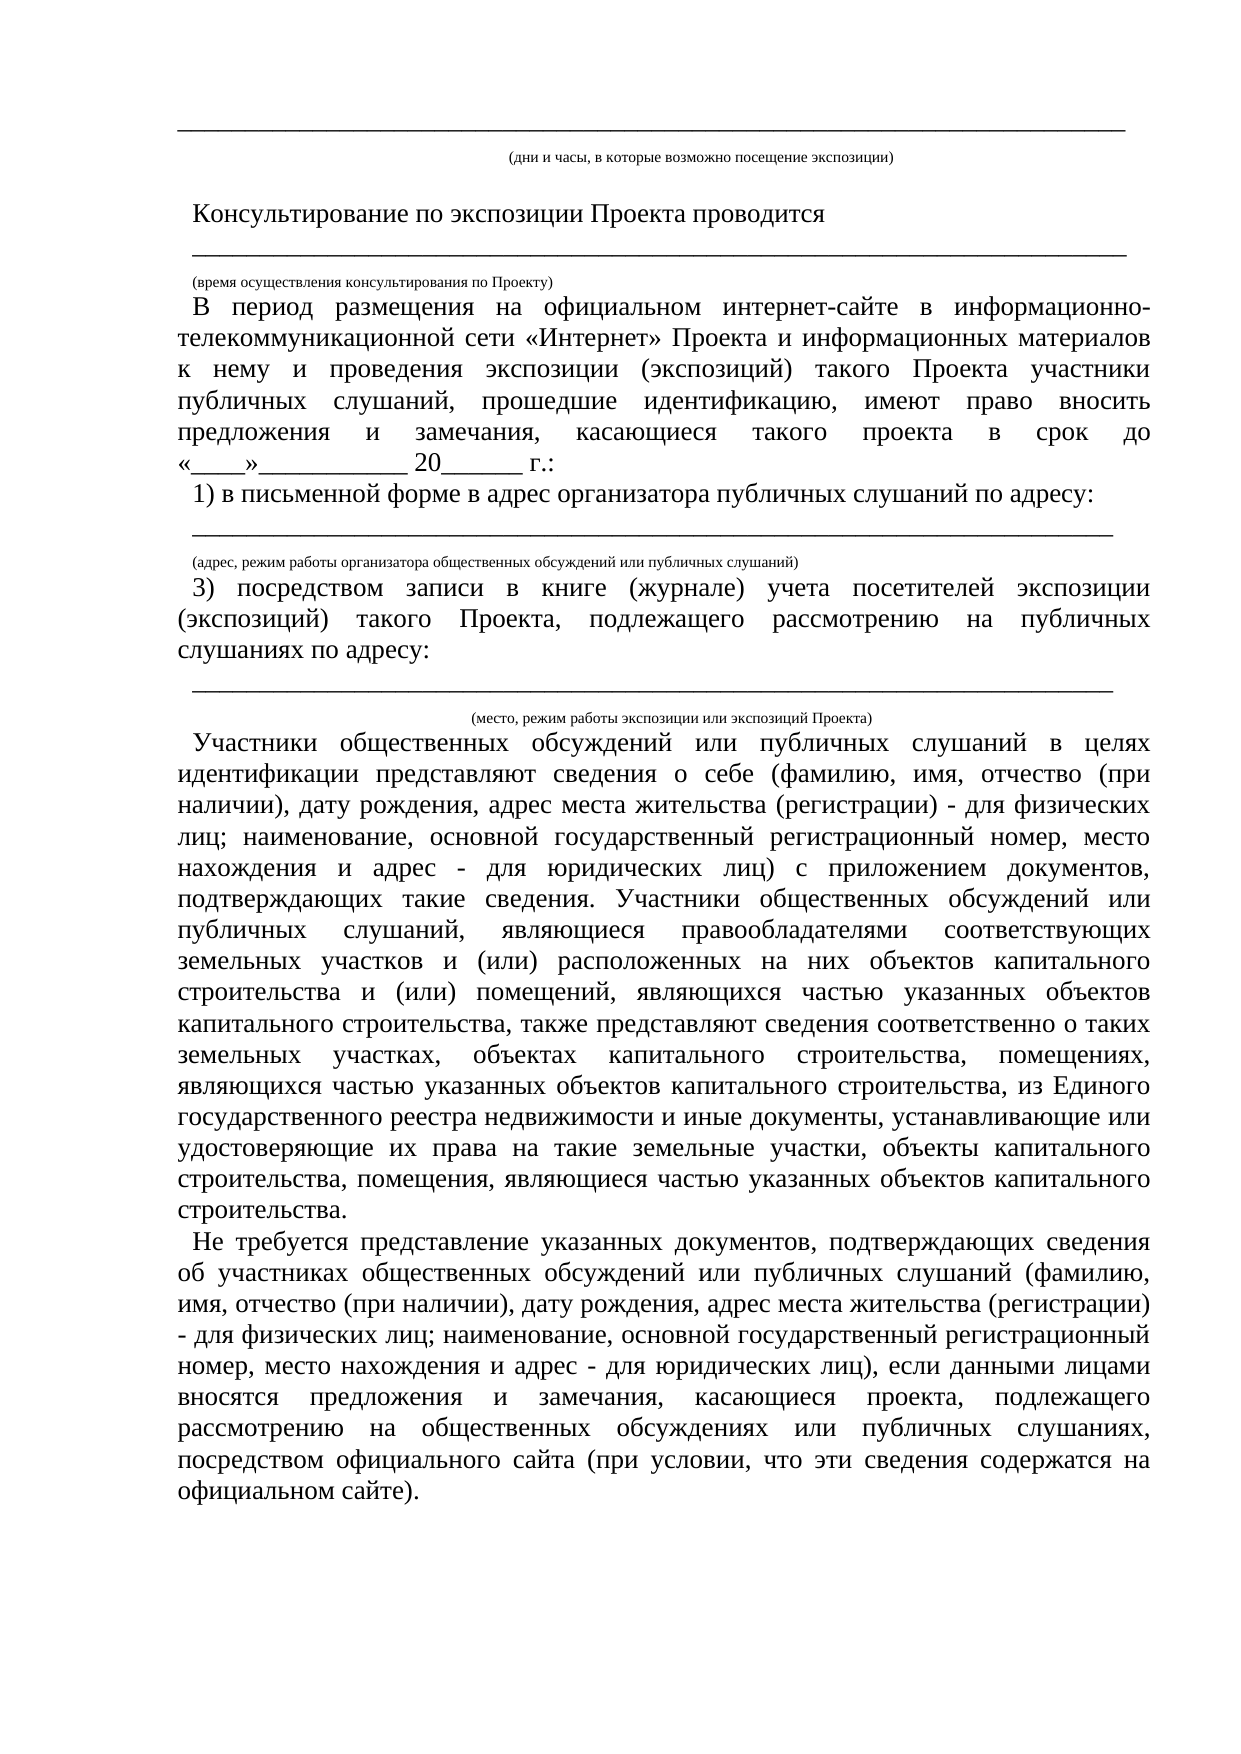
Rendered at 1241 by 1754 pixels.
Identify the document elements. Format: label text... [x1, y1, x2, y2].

text (время осуществления консультирования по Проекту) [177, 259, 1152, 290]
text 3) посредством записи в книге (журнале) учета посетителей экспозиции (экспозиций) такого Проекта, подлежащего рассмотрению на публичных слушаниях по адресу: [177, 571, 1152, 664]
text Консультирование по экспозиции Проекта проводится [177, 197, 1152, 228]
text _____________________________________________________________________ [177, 228, 1152, 259]
text Не требуется представление указанных документов, подтверждающих сведения об участниках общественных обсуждений или публичных слушаний (фамилию, имя, отчество (при наличии), дату рождения, адрес места жительства (регистрации) - для физических лиц; наименование, основной государственный регистрационный номер, место нахождения и адрес - для юридических лиц), если данными лицами вносятся предложения и замечания, касающиеся проекта, подлежащего рассмотрению на общественных обсуждениях или публичных слушаниях, посредством официального сайта (при условии, что эти сведения содержатся на официальном сайте). [177, 1225, 1152, 1505]
text (дни и часы, в которые возможно посещение экспозиции) [177, 134, 1152, 166]
text В период размещения на официальном интернет-сайте в информационно-телекоммуникационной сети «Интернет» Проекта и информационных материалов к нему и проведения экспозиции (экспозиций) такого Проекта участники публичных слушаний, прошедшие идентификацию, имеют право вносить предложения и замечания, касающиеся такого проекта в срок до «____»___________ 20______ г.: [177, 290, 1152, 477]
text ____________________________________________________________________ [177, 508, 1152, 539]
text (место, режим работы экспозиции или экспозиций Проекта) [177, 695, 1152, 726]
text 1) в письменной форме в адрес организатора публичных слушаний по адресу: [177, 477, 1152, 508]
text Участники общественных обсуждений или публичных слушаний в целях идентификации представляют сведения о себе (фамилию, имя, отчество (при наличии), дату рождения, адрес места жительства (регистрации) - для физических лиц; наименование, основной государственный регистрационный номер, место нахождения и адрес - для юридических лиц) с приложением документов, подтверждающих такие сведения. Участники общественных обсуждений или публичных слушаний, являющиеся правообладателями соответствующих земельных участков и (или) расположенных на них объектов капитального строительства и (или) помещений, являющихся частью указанных объектов капитального строительства, также представляют сведения соответственно о таких земельных участках, объектах капитального строительства, помещениях, являющихся частью указанных объектов капитального строительства, из Единого государственного реестра недвижимости и иные документы, устанавливающие или удостоверяющие их права на такие земельные участки, объекты капитального строительства, помещения, являющиеся частью указанных объектов капитального строительства. [177, 726, 1152, 1225]
text ____________________________________________________________________ [177, 664, 1152, 695]
text (адрес, режим работы организатора общественных обсуждений или публичных слушаний) [177, 539, 1152, 571]
text ______________________________________________________________________ [177, 103, 1152, 134]
